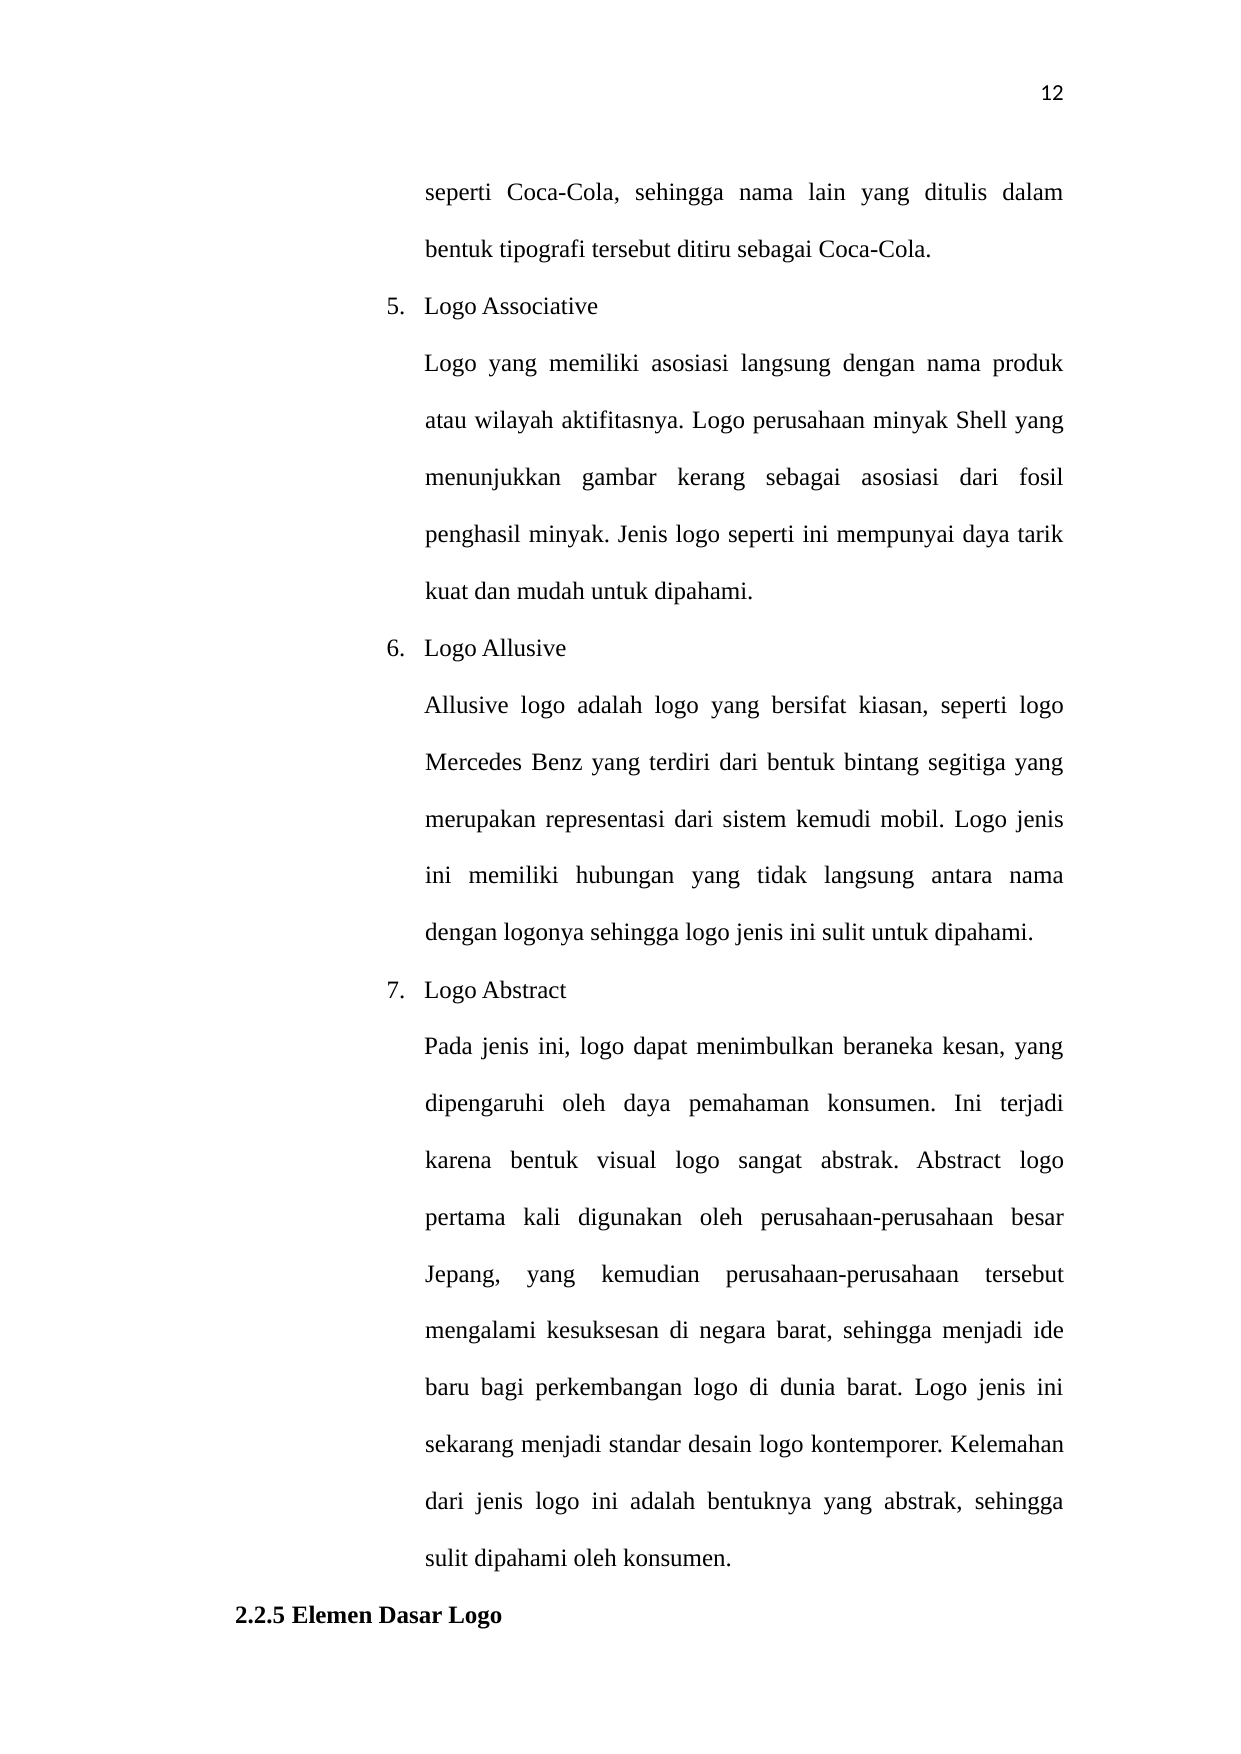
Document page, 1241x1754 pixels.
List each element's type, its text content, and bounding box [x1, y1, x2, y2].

text 2.2.5 Elemen Dasar Logo [235, 1600, 1133, 1629]
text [424, 177, 1064, 263]
list Logo Abstract [386, 975, 1064, 1003]
list Logo Allusive [386, 633, 1064, 662]
text Logo yang memiliki asosiasi langsung dengan nama produk atau wilayah aktifitasnya. Logo perusahaan minyak Shell yang menunjukkan gambar kerang sebagai asosiasi dari fosil penghasil minyak. Jenis logo seperti ini mempunyai daya tarik kuat dan mudah untuk dipahami. [424, 348, 1064, 604]
text Allusive logo adalah logo yang bersifat kiasan, seperti logo Mercedes Benz yang terdiri dari bentuk bintang segitiga yang merupakan representasi dari sistem kemudi mobil. Logo jenis ini memiliki hubungan yang tidak langsung antara nama dengan logonya sehingga logo jenis ini sulit untuk dipahami. [424, 690, 1064, 946]
text Pada jenis ini, logo dapat menimbulkan beraneka kesan, yang dipengaruhi oleh daya pemahaman konsumen. Ini terjadi karena bentuk visual logo sangat abstrak. Abstract logo pertama kali digunakan oleh perusahaan-perusahaan besar Jepang, yang kemudian perusahaan-perusahaan tersebut mengalami kesuksesan di negara barat, sehingga menjadi ide baru bagi perkembangan logo di dunia barat. Logo jenis ini sekarang menjadi standar desain logo kontemporer. Kelemahan dari jenis logo ini adalah bentuknya yang abstrak, sehingga sulit dipahami oleh konsumen. [424, 1031, 1064, 1572]
list Logo Associative [386, 291, 1064, 320]
